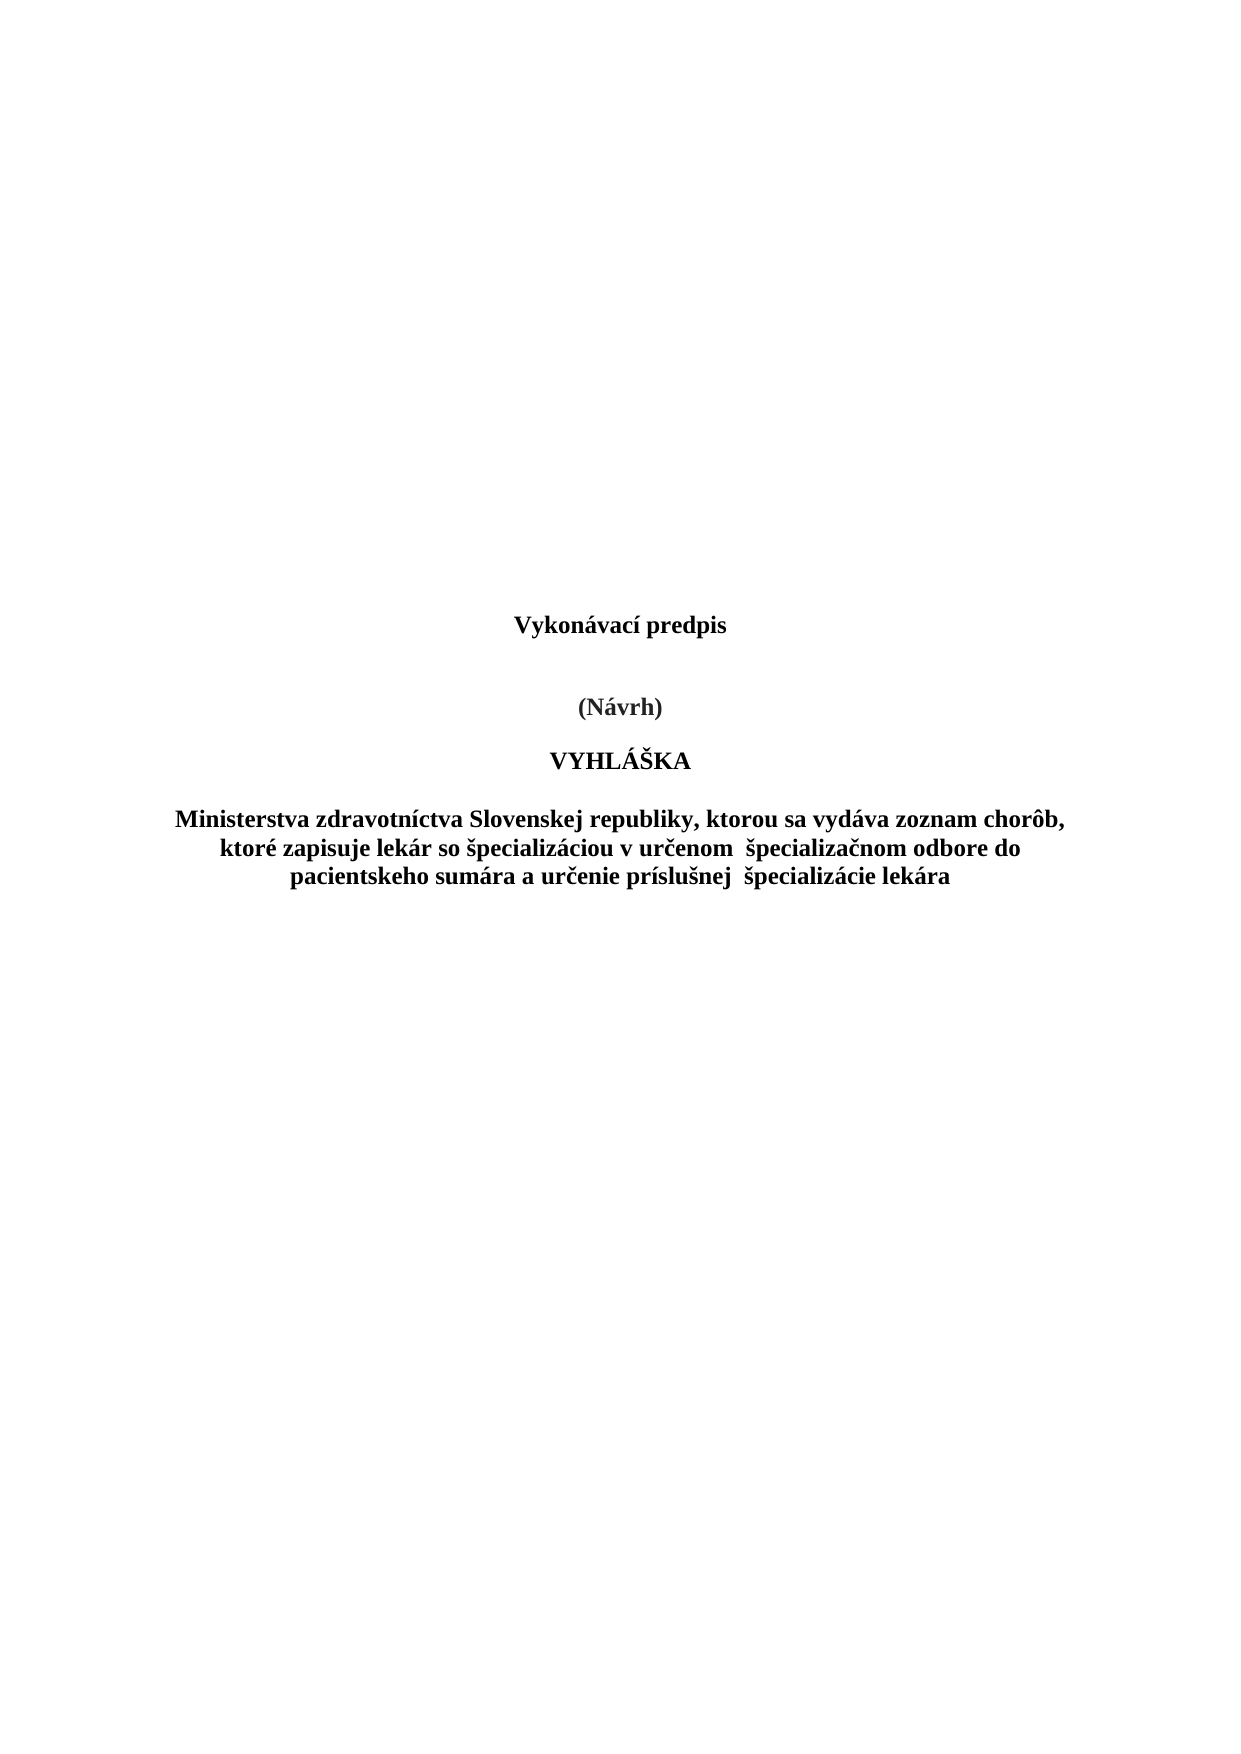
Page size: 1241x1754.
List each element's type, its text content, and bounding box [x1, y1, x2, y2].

text Ministerstva zdravotníctva Slovenskej republiky, ktorou sa vydáva zoznam chorôb, ktoré zapisuje lekár so špecializáciou v určenom špecializačnom odbore do pacientskeho sumára a určenie príslušnej špecializácie lekára [148, 804, 1093, 890]
text Vykonávací predpis [148, 610, 1093, 639]
text (Návrh) [148, 692, 1093, 721]
text VYHLÁŠKA [148, 746, 1093, 775]
